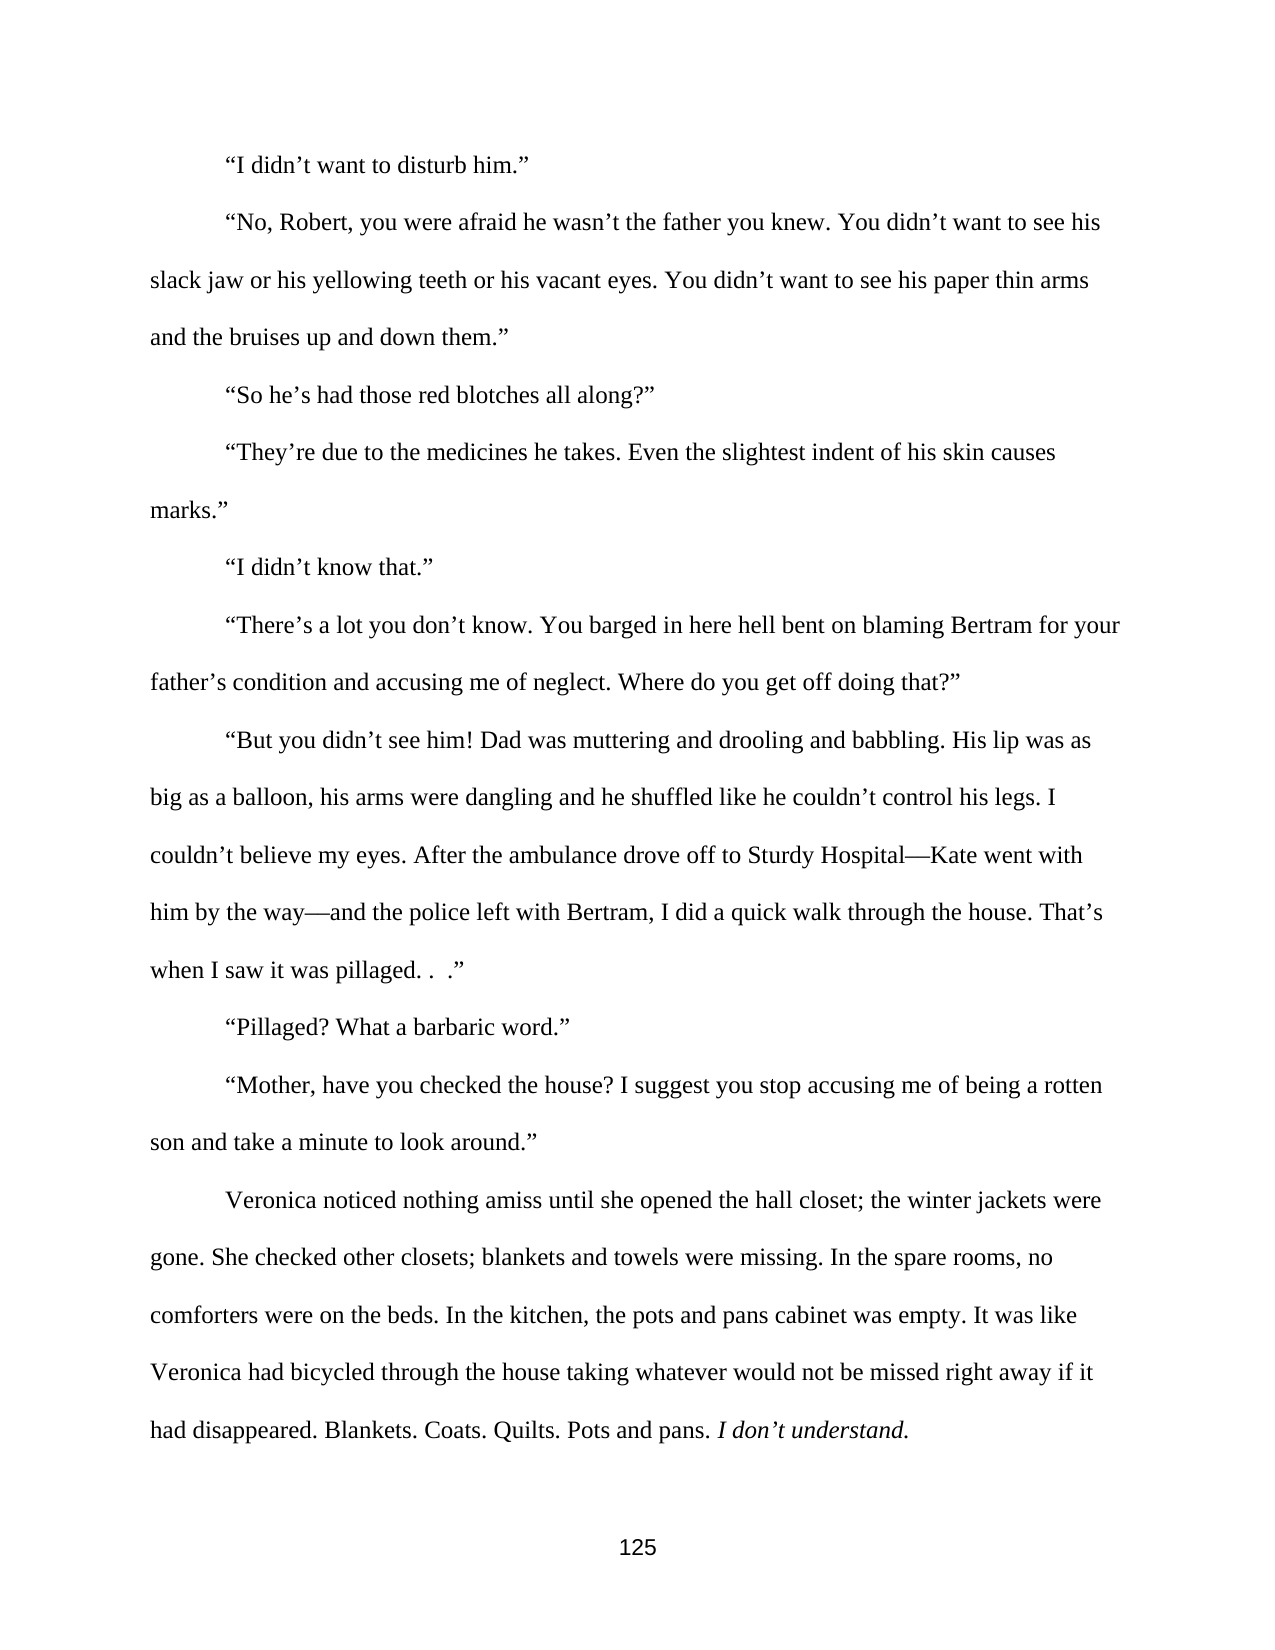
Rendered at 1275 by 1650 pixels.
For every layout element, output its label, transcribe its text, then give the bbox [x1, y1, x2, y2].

text “They’re due to the medicines he takes. Even the slightest indent of his skin causes marks.” [150, 437, 1125, 524]
text “But you didn’t see him! Dad was muttering and drooling and babbling. His lip was as big as a balloon, his arms were dangling and he shuffled like he couldn’t control his legs. I couldn’t believe my eyes. After the ambulance drove off to Sturdy Hospital––Kate went with him by the way––and the police left with Bertram, I did a quick walk through the house. That’s when I saw it was pillaged. . .” [150, 725, 1125, 984]
text “I didn’t want to disturb him.” [150, 150, 1125, 179]
text Veronica noticed nothing amiss until she opened the hall closet; the winter jackets were gone. She checked other closets; blankets and towels were missing. In the spare rooms, no comforters were on the beds. In the kitchen, the pots and pans cabinet was empty. It was like Veronica had bicycled through the house taking whatever would not be missed right away if it had disappeared. Blankets. Coats. Quilts. Pots and pans. I don’t understand. [150, 1185, 1125, 1444]
text “There’s a lot you don’t know. You barged in here hell bent on blaming Bertram for your father’s condition and accusing me of neglect. Where do you get off doing that?” [150, 610, 1125, 696]
text “So he’s had those red blotches all along?” [150, 380, 1125, 409]
text “I didn’t know that.” [150, 552, 1125, 581]
text “No, Robert, you were afraid he wasn’t the father you knew. You didn’t want to see his slack jaw or his yellowing teeth or his vacant eyes. You didn’t want to see his paper thin arms and the bruises up and down them.” [150, 207, 1125, 351]
text “Mother, have you checked the house? I suggest you stop accusing me of being a rotten son and take a minute to look around.” [150, 1070, 1125, 1156]
text “Pillaged? What a barbaric word.” [150, 1012, 1125, 1041]
